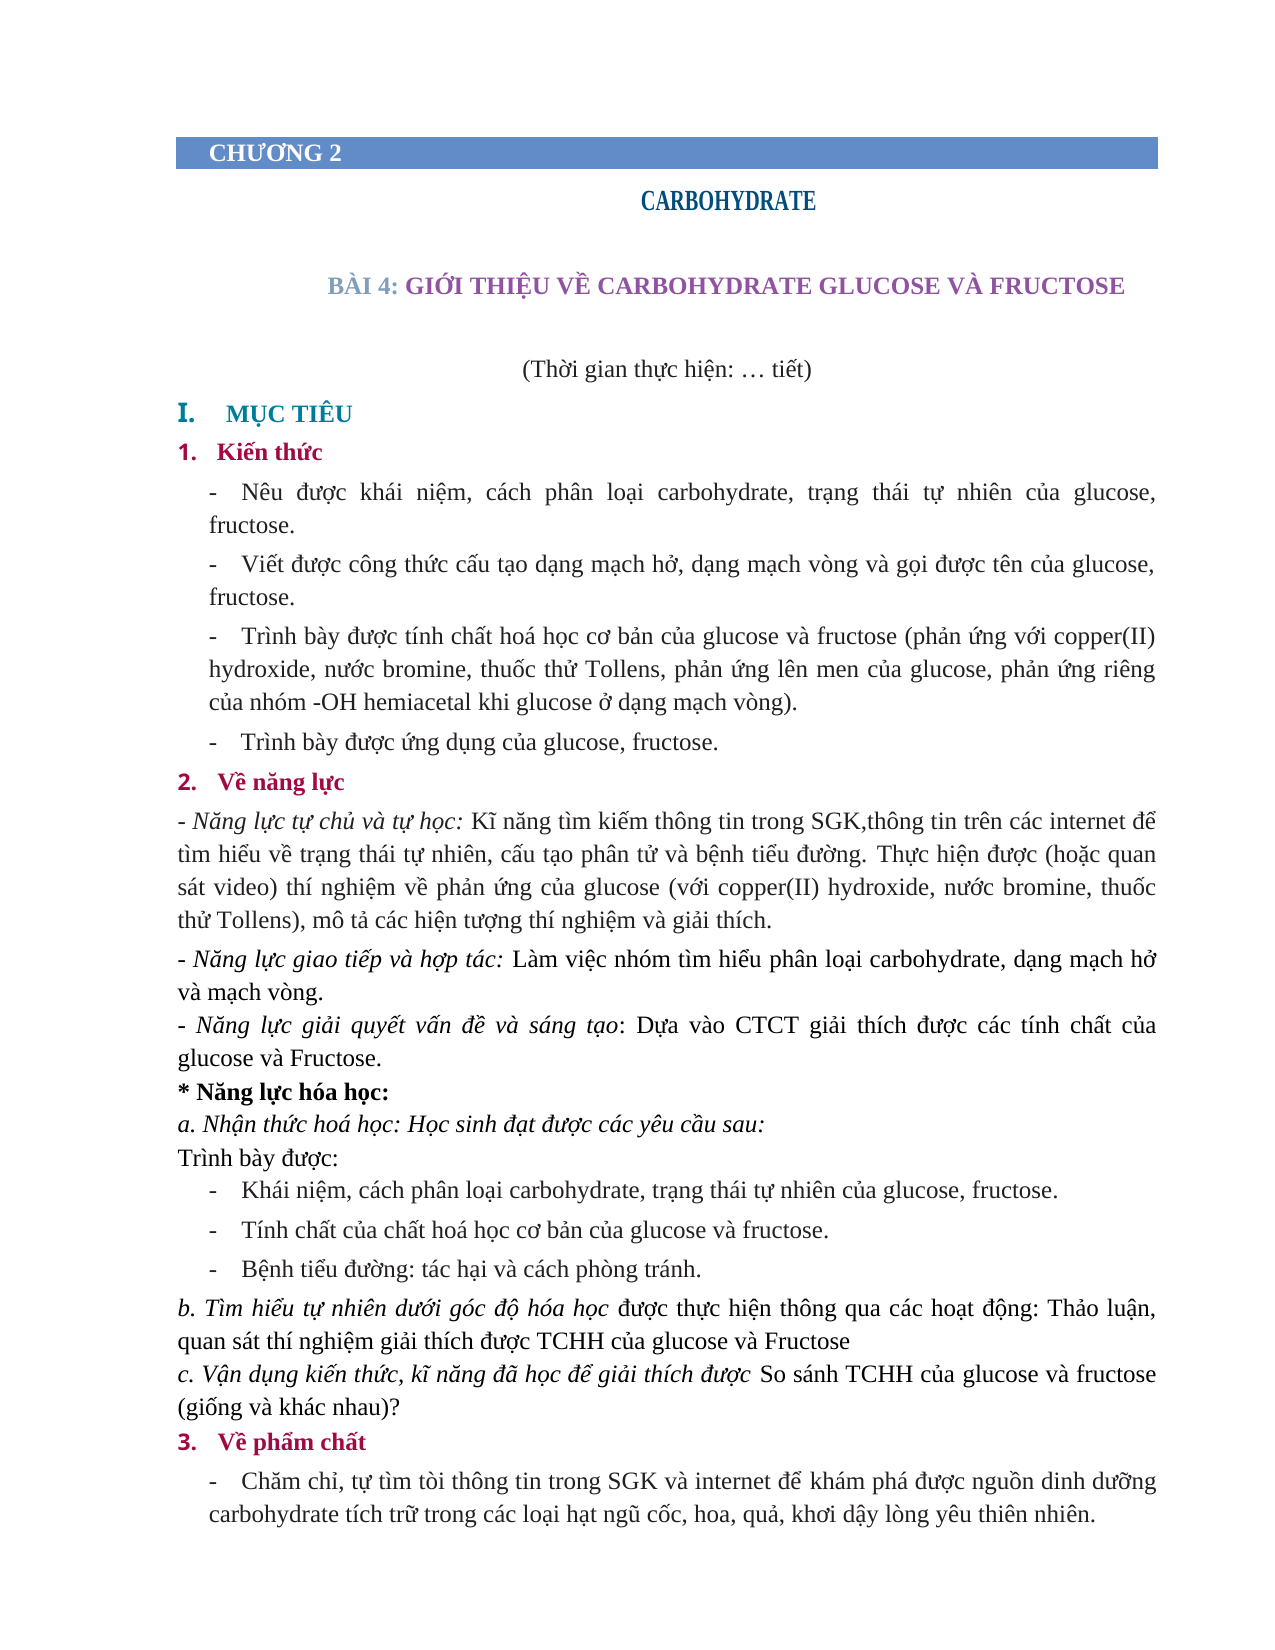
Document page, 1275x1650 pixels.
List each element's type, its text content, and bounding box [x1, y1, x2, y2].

list Trình bày được tính chất hoá học cơ bản của glucose và fructose (phản ứng với copper(II) hydroxide, nước bromine, thuốc thử Tollens, phản ứng lên men của glucose, phản ứng riêng của nhóm -OH hemiacetal khi glucose ở dạng mạch vòng). [208, 621, 1157, 716]
text - Năng lực tự chủ và tự học: Kĩ năng tìm kiếm thông tin trong SGK,thông tin trên các internet để tìm hiểu về trạng thái tự nhiên, cấu tạo phân tử và bệnh tiểu đường. Thực hiện được (hoặc quan sát video) thí nghiệm về phản ứng của glucose (với copper(II) hydroxide, nước bromine, thuốc thử Tollens), mô tả các hiện tượng thí nghiệm và giải thích. [177, 806, 1157, 934]
list Về năng lực [177, 766, 1157, 797]
text Trình bày được: [177, 1143, 1157, 1171]
text (Thời gian thực hiện: … tiết) [177, 354, 1157, 383]
text CHƯƠNG 2 [177, 138, 1157, 167]
list Bệnh tiểu đường: tác hại và cách phòng tránh. [208, 1254, 1157, 1283]
text CARBOHYDRATE [300, 183, 1157, 217]
list Kiến thức [177, 436, 1157, 468]
list MỤC TIÊU [177, 393, 1157, 430]
text b. Tìm hiểu tự nhiên dưới góc độ hóa học được thực hiện thông qua các hoạt động: Thảo luận, quan sát thí nghiệm giải thích được TCHH của glucose và Fructose [177, 1293, 1157, 1355]
list Tính chất của chất hoá học cơ bản của glucose và fructose. [208, 1215, 1157, 1244]
list Chăm chỉ, tự tìm tòi thông tin trong SGK và internet để khám phá được nguồn dinh dưỡng carbohydrate tích trữ trong các loại hạt ngũ cốc, hoa, quả, khơi dậy lòng yêu thiên nhiên. [208, 1466, 1157, 1528]
list Về phẩm chất [177, 1426, 1157, 1457]
list Viết được công thức cấu tạo dạng mạch hở, dạng mạch vòng và gọi được tên của glucose, fructose. [208, 549, 1157, 611]
list Nêu được khái niệm, cách phân loại carbohydrate, trạng thái tự nhiên của glucose, fructose. [208, 477, 1157, 538]
list Khái niệm, cách phân loại carbohydrate, trạng thái tự nhiên của glucose, fructose. [208, 1176, 1157, 1204]
list Trình bày được ứng dụng của glucose, fructose. [177, 727, 1157, 755]
text - Năng lực giải quyết vấn đề và sáng tạo: Dựa vào CTCT giải thích được các tính chất của glucose và Fructose. [177, 1011, 1157, 1072]
text * Năng lực hóa học: [177, 1077, 1157, 1105]
text - Năng lực giao tiếp và hợp tác: Làm việc nhóm tìm hiểu phân loại carbohydrate, dạng mạch hở và mạch vòng. [177, 944, 1157, 1006]
text BÀI 4: GIỚI THIỆU VỀ CARBOHYDRATE GLUCOSE VÀ FRUCTOSE [300, 271, 1157, 300]
text a. Nhận thức hoá học: Học sinh đạt được các yêu cầu sau: [177, 1109, 1157, 1138]
text c. Vận dụng kiến thức, kĩ năng đã học để giải thích được So sánh TCHH của glucose và fructose (giống và khác nhau)? [177, 1359, 1157, 1421]
